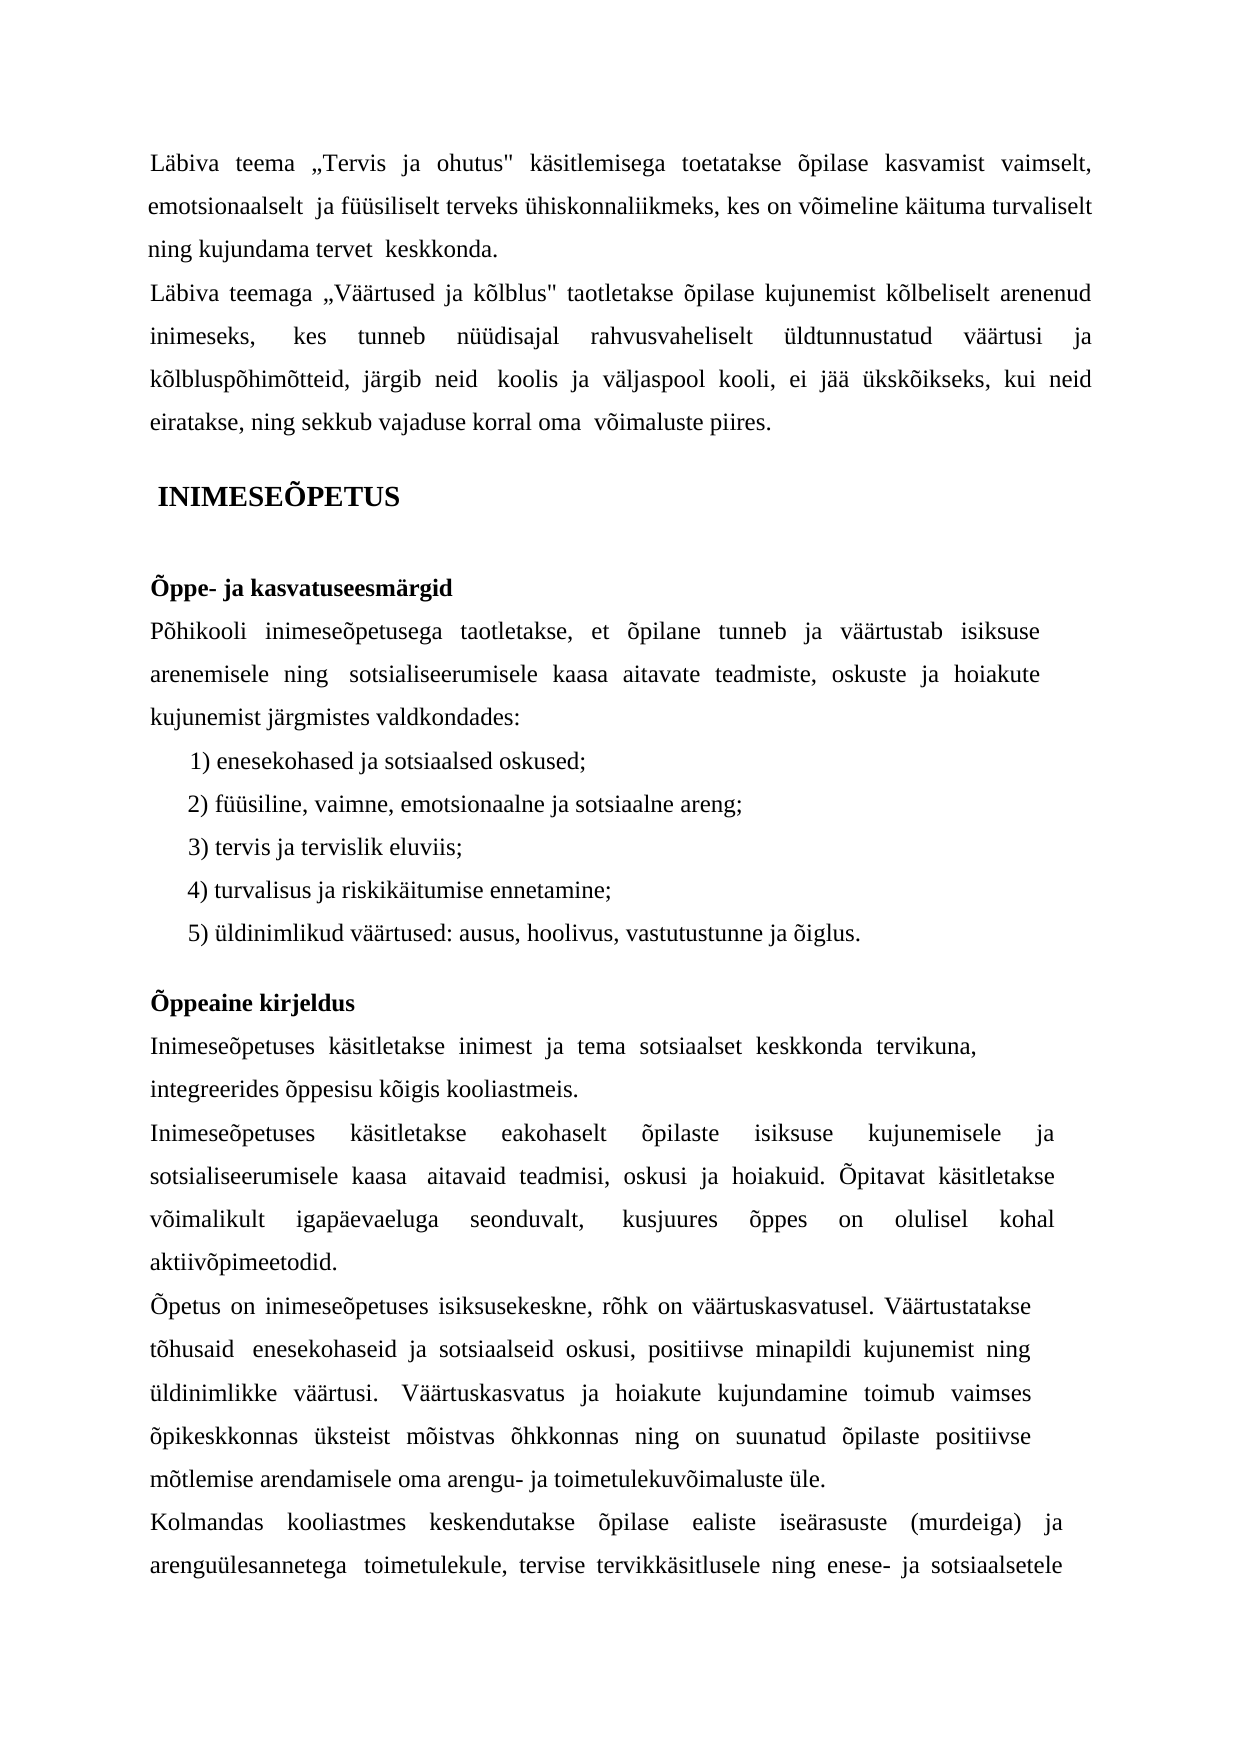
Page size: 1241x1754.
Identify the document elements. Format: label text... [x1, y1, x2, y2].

text Inimeseõpetuses käsitletakse eakohaselt õpilaste isiksuse kujunemisele ja sotsialiseerumisele kaasa aitavaid teadmisi, oskusi ja hoiakuid. Õpitavat käsitletakse võimalikult igapäevaeluga seonduvalt, kusjuures õppes on olulisel kohal aktiivõpimeetodid. [149, 1118, 1055, 1276]
text Põhikooli inimeseõpetusega taotletakse, et õpilane tunneb ja väärtustab isiksuse arenemisele ning sotsialiseerumisele kaasa aitavate teadmiste, oskuste ja hoiakute kujunemist järgmistes valdkondades: [150, 616, 1041, 731]
text Läbiva teema „Tervis ja ohutus" käsitlemisega toetatakse õpilase kasvamist vaimselt, emotsionaalselt ja füüsiliselt terveks ühiskonnaliikmeks, kes on võimeline käituma turvaliselt ning kujundama tervet keskkonda. [148, 148, 1093, 263]
text 2) füüsiline, vaimne, emotsionaalne ja sotsiaalne areng; [187, 789, 1093, 818]
text 5) üldinimlikud väärtused: ausus, hoolivus, vastutustunne ja õiglus. [188, 918, 1093, 947]
text Õppe- ja kasvatuseesmärgid [150, 573, 1093, 602]
text Läbiva teemaga „Väärtused ja kõlblus" taotletakse õpilase kujunemist kõlbeliselt arenenud inimeseks, kes tunneb nüüdisajal rahvusvaheliselt üldtunnustatud väärtusi ja kõlbluspõhimõtteid, järgib neid koolis ja väljaspool kooli, ei jää ükskõikseks, kui neid eiratakse, ning sekkub vajaduse korral oma võimaluste piires. [149, 278, 1092, 436]
text 3) tervis ja tervislik eluviis; [188, 832, 1093, 861]
text Inimeseõpetuses käsitletakse inimest ja tema sotsiaalset keskkonda tervikuna, integreerides õppesisu kõigis kooliastmeis. [150, 1031, 978, 1103]
text 1) enesekohased ja sotsiaalsed oskused; [189, 746, 1093, 775]
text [149, 1507, 1063, 1579]
text INIMESEÕPETUS [150, 479, 1093, 513]
text Õpetus on inimeseõpetuses isiksusekeskne, rõhk on väärtuskasvatusel. Väärtustatakse tõhusaid enesekohaseid ja sotsiaalseid oskusi, positiivse minapildi kujunemist ning üldinimlikke väärtusi. Väärtuskasvatus ja hoiakute kujundamine toimub vaimses õpikeskkonnas üksteist mõistvas õhkkonnas ning on suunatud õpilaste positiivse mõtlemise arendamisele oma arengu- ja toimetulekuvõimaluste üle. [149, 1291, 1032, 1493]
text 4) turvalisus ja riskikäitumise ennetamine; [187, 875, 1093, 904]
text Õppeaine kirjeldus [150, 988, 1093, 1017]
